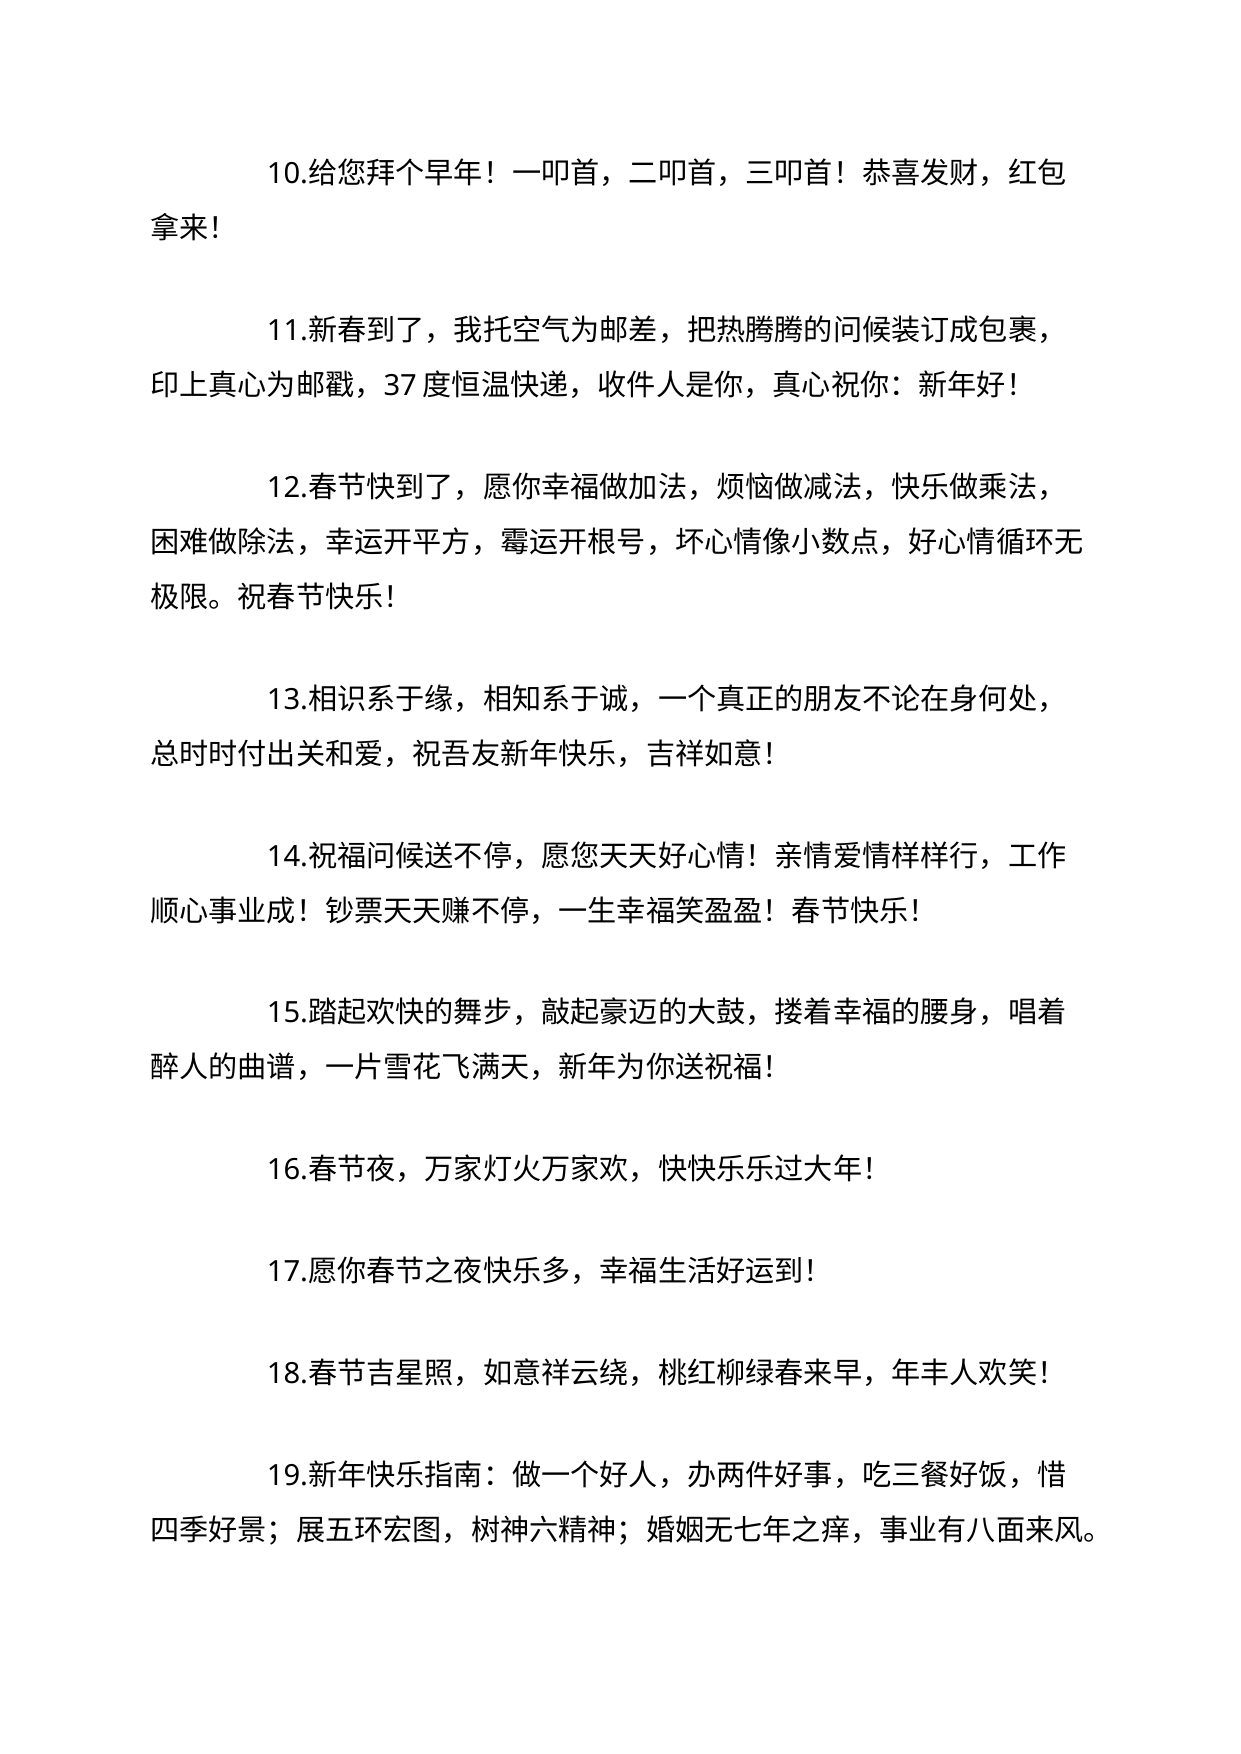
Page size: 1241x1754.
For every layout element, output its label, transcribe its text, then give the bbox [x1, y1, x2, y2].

text 18.春节吉星照，如意祥云绕，桃红柳绿春来早，年丰人欢笑！ [150, 1350, 1090, 1392]
text 19.新年快乐指南：做一个好人，办两件好事，吃三餐好饭，惜四季好景；展五环宏图，树神六精神；婚姻无七年之痒，事业有八面来风。 [150, 1452, 1090, 1549]
text 10.给您拜个早年！一叩首，二叩首，三叩首！恭喜发财，红包拿来！ [150, 150, 1090, 247]
text 16.春节夜，万家灯火万家欢，快快乐乐过大年！ [150, 1146, 1090, 1188]
text 12.春节快到了，愿你幸福做加法，烦恼做减法，快乐做乘法，困难做除法，幸运开平方，霉运开根号，坏心情像小数点，好心情循环无极限。祝春节快乐！ [150, 464, 1090, 616]
text 14.祝福问候送不停，愿您天天好心情！亲情爱情样样行，工作顺心事业成！钞票天天赚不停，一生幸福笑盈盈！春节快乐！ [150, 832, 1090, 929]
text 17.愿你春节之夜快乐多，幸福生活好运到！ [150, 1248, 1090, 1290]
text 11.新春到了，我托空气为邮差，把热腾腾的问候装订成包裹，印上真心为邮戳，37度恒温快递，收件人是你，真心祝你：新年好！ [150, 307, 1090, 404]
text 15.踏起欢快的舞步，敲起豪迈的大鼓，搂着幸福的腰身，唱着醉人的曲谱，一片雪花飞满天，新年为你送祝福！ [150, 989, 1090, 1086]
text 13.相识系于缘，相知系于诚，一个真正的朋友不论在身何处，总时时付出关和爱，祝吾友新年快乐，吉祥如意！ [150, 675, 1090, 773]
